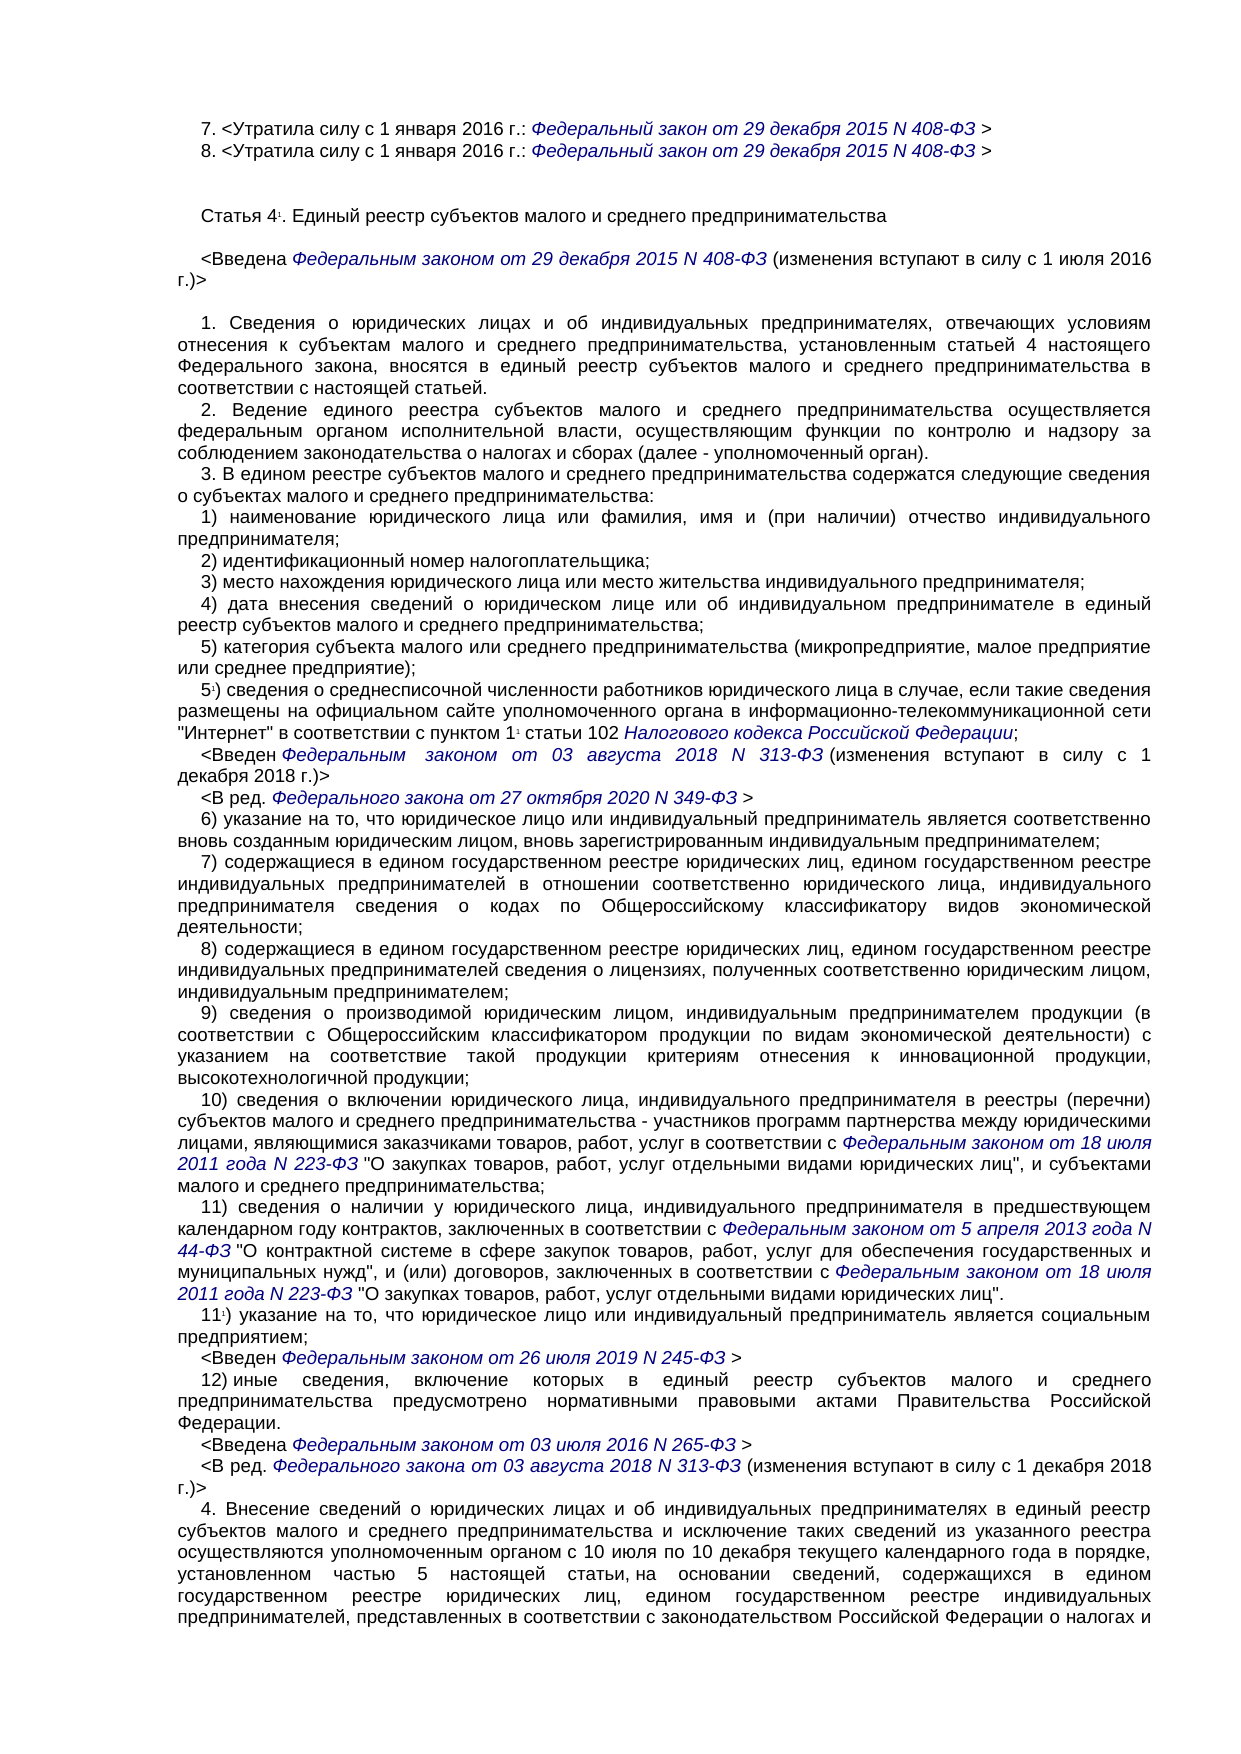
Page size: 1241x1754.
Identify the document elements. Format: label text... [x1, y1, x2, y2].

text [177, 1498, 1152, 1627]
text 7. <Утратила силу с 1 января 2016 г.: Федеральный закон от 29 декабря 2015 N 408-ФЗ > [177, 118, 1152, 140]
text <Введен Федеральным законом от 03 августа 2018 N 313-ФЗ (изменения вступают в силу с 1 декабря 2018 г.)> [177, 743, 1152, 787]
text <В ред. Федерального закона от 03 августа 2018 N 313-ФЗ (изменения вступают в силу с 1 декабря 2018 г.)> [177, 1455, 1152, 1498]
text 7) содержащиеся в едином государственном реестре юридических лиц, едином государственном реестре индивидуальных предпринимателей в отношении соответственно юридического лица, индивидуального предпринимателя сведения о кодах по Общероссийскому классификатору видов экономической деятельности; [177, 851, 1152, 937]
text 4) дата внесения сведений о юридическом лице или об индивидуальном предпринимателе в единый реестр субъектов малого и среднего предпринимательства; [177, 592, 1152, 636]
text <Введена Федеральным законом от 29 декабря 2015 N 408-ФЗ (изменения вступают в силу с 1 июля 2016 г.)> [177, 247, 1152, 291]
text 10) сведения о включении юридического лица, индивидуального предпринимателя в реестры (перечни) субъектов малого и среднего предпринимательства - участников программ партнерства между юридическими лицами, являющимися заказчиками товаров, работ, услуг в соответствии с Федеральным законом от 18 июля 2011 года N 223-ФЗ "О закупках товаров, работ, услуг отдельными видами юридических лиц", и субъектами малого и среднего предпринимательства; [177, 1088, 1152, 1196]
text <Введена Федеральным законом от 03 июля 2016 N 265-ФЗ > [177, 1433, 1152, 1455]
text Статья 41. Единый реестр субъектов малого и среднего предпринимательства [177, 204, 1152, 226]
text 2) идентификационный номер налогоплательщика; [177, 549, 1152, 571]
text 51) сведения о среднесписочной численности работников юридического лица в случае, если такие сведения размещены на официальном сайте уполномоченного органа в информационно-телекоммуникационной сети "Интернет" в соответствии с пунктом 11 статьи 102 Налогового кодекса Российской Федерации; [177, 679, 1152, 743]
text <Введен Федеральным законом от 26 июля 2019 N 245-ФЗ > [177, 1347, 1152, 1369]
text 9) сведения о производимой юридическим лицом, индивидуальным предпринимателем продукции (в соответствии с Общероссийским классификатором продукции по видам экономической деятельности) с указанием на соответствие такой продукции критериям отнесения к инновационной продукции, высокотехнологичной продукции; [177, 1002, 1152, 1088]
text <В ред. Федерального закона от 27 октября 2020 N 349-ФЗ > [177, 787, 1152, 808]
text 12) иные сведения, включение которых в единый реестр субъектов малого и среднего предпринимательства предусмотрено нормативными правовыми актами Правительства Российской Федерации. [177, 1369, 1152, 1433]
text 8) содержащиеся в едином государственном реестре юридических лиц, едином государственном реестре индивидуальных предпринимателей сведения о лицензиях, полученных соответственно юридическим лицом, индивидуальным предпринимателем; [177, 937, 1152, 1002]
text 1) наименование юридического лица или фамилия, имя и (при наличии) отчество индивидуального предпринимателя; [177, 506, 1152, 549]
text 1. Сведения о юридических лицах и об индивидуальных предпринимателях, отвечающих условиям отнесения к субъектам малого и среднего предпринимательства, установленным статьей 4 настоящего Федерального закона, вносятся в единый реестр субъектов малого и среднего предпринимательства в соответствии с настоящей статьей. [177, 312, 1152, 398]
text 111) указание на то, что юридическое лицо или индивидуальный предприниматель является социальным предприятием; [177, 1304, 1152, 1347]
text 3. В едином реестре субъектов малого и среднего предпринимательства содержатся следующие сведения о субъектах малого и среднего предпринимательства: [177, 463, 1152, 506]
text 3) место нахождения юридического лица или место жительства индивидуального предпринимателя; [177, 571, 1152, 592]
text 8. <Утратила силу с 1 января 2016 г.: Федеральный закон от 29 декабря 2015 N 408-ФЗ > [177, 140, 1152, 161]
text 2. Ведение единого реестра субъектов малого и среднего предпринимательства осуществляется федеральным органом исполнительной власти, осуществляющим функции по контролю и надзору за соблюдением законодательства о налогах и сборах (далее - уполномоченный орган). [177, 398, 1152, 463]
text 11) сведения о наличии у юридического лица, индивидуального предпринимателя в предшествующем календарном году контрактов, заключенных в соответствии с Федеральным законом от 5 апреля 2013 года N 44-ФЗ "О контрактной системе в сфере закупок товаров, работ, услуг для обеспечения государственных и муниципальных нужд", и (или) договоров, заключенных в соответствии с Федеральным законом от 18 июля 2011 года N 223-ФЗ "О закупках товаров, работ, услуг отдельными видами юридических лиц". [177, 1196, 1152, 1304]
text 5) категория субъекта малого или среднего предпринимательства (микропредприятие, малое предприятие или среднее предприятие); [177, 636, 1152, 679]
text 6) указание на то, что юридическое лицо или индивидуальный предприниматель является соответственно вновь созданным юридическим лицом, вновь зарегистрированным индивидуальным предпринимателем; [177, 808, 1152, 851]
